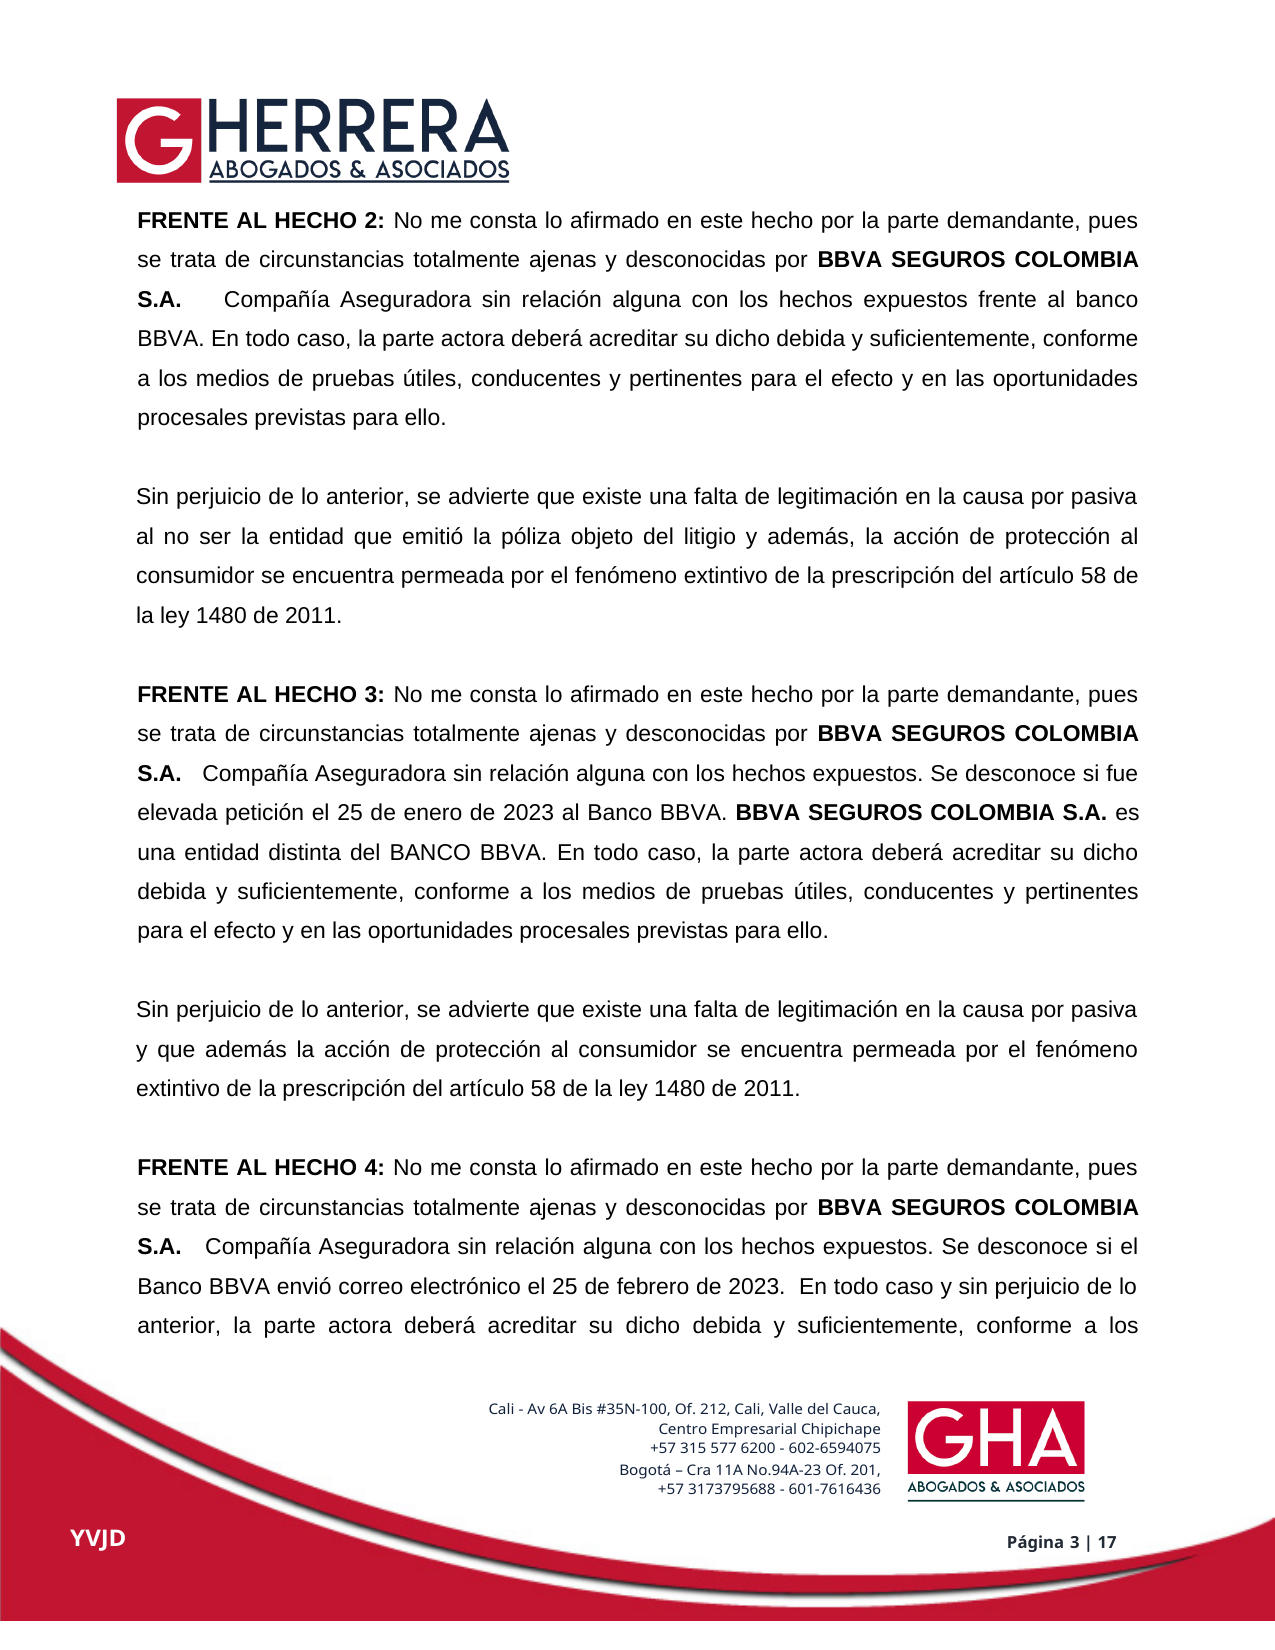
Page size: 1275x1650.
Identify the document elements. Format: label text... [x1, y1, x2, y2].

text FRENTE AL HECHO 3: No me consta lo afirmado en este hecho por la parte demandante, pues se trata de circunstancias totalmente ajenas y desconocidas por BBVA SEGUROS COLOMBIA S.A. Compañía Aseguradora sin relación alguna con los hechos expuestos. Se desconoce si fue elevada petición el 25 de enero de 2023 al Banco BBVA. BBVA SEGUROS COLOMBIA S.A. es una entidad distinta del BANCO BBVA. En todo caso, la parte actora deberá acreditar su dicho debida y suficientemente, conforme a los medios de pruebas útiles, conducentes y pertinentes para el efecto y en las oportunidades procesales previstas para ello. [137, 681, 1139, 944]
text FRENTE AL HECHO 2: No me consta lo afirmado en este hecho por la parte demandante, pues se trata de circunstancias totalmente ajenas y desconocidas por BBVA SEGUROS COLOMBIA S.A. Compañía Aseguradora sin relación alguna con los hechos expuestos frente al banco BBVA. En todo caso, la parte actora deberá acreditar su dicho debida y suficientemente, conforme a los medios de pruebas útiles, conducentes y pertinentes para el efecto y en las oportunidades procesales previstas para ello. [137, 207, 1139, 431]
text Sin perjuicio de lo anterior, se advierte que existe una falta de legitimación en la causa por pasiva y que además la acción de protección al consumidor se encuentra permeada por el fenómeno extintivo de la prescripción del artículo 58 de la ley 1480 de 2011. [136, 996, 1139, 1102]
picture [96, 75, 529, 206]
text Sin perjuicio de lo anterior, se advierte que existe una falta de legitimación en la causa por pasiva al no ser la entidad que emitió la póliza objeto del litigio y además, la acción de protección al consumidor se encuentra permeada por el fenómeno extintivo de la prescripción del artículo 58 de la ley 1480 de 2011. [136, 483, 1139, 628]
picture [0, 1314, 1275, 1621]
